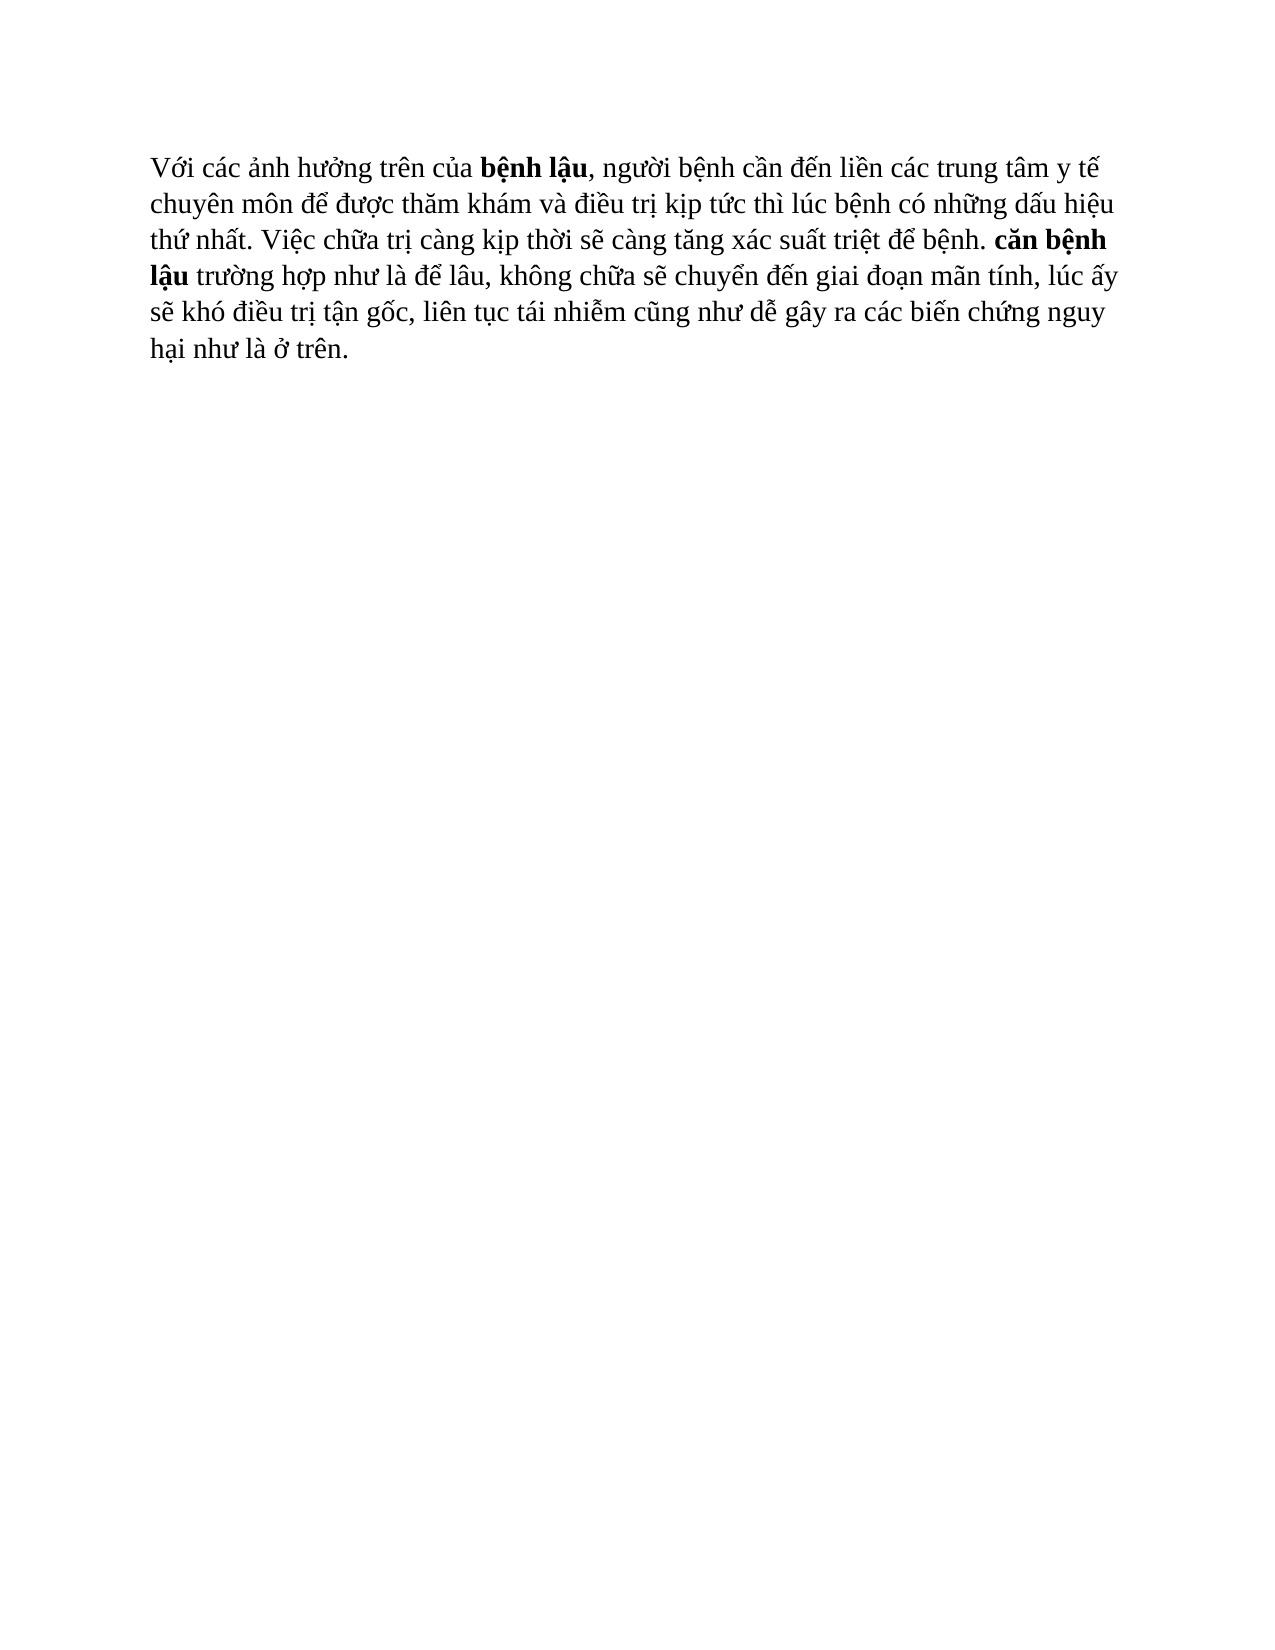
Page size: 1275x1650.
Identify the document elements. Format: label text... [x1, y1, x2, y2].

text Với các ảnh hưởng trên của bệnh lậu, người bệnh cần đến liền các trung tâm y tế chuyên môn để được thăm khám và điều trị kịp tức thì lúc bệnh có những dấu hiệu thứ nhất. Việc chữa trị càng kịp thời sẽ càng tăng xác suất triệt để bệnh. căn bệnh lậu trường hợp như là để lâu, không chữa sẽ chuyển đến giai đoạn mãn tính, lúc ấy sẽ khó điều trị tận gốc, liên tục tái nhiễm cũng như dễ gây ra các biến chứng nguy hại như là ở trên. [150, 150, 1125, 364]
